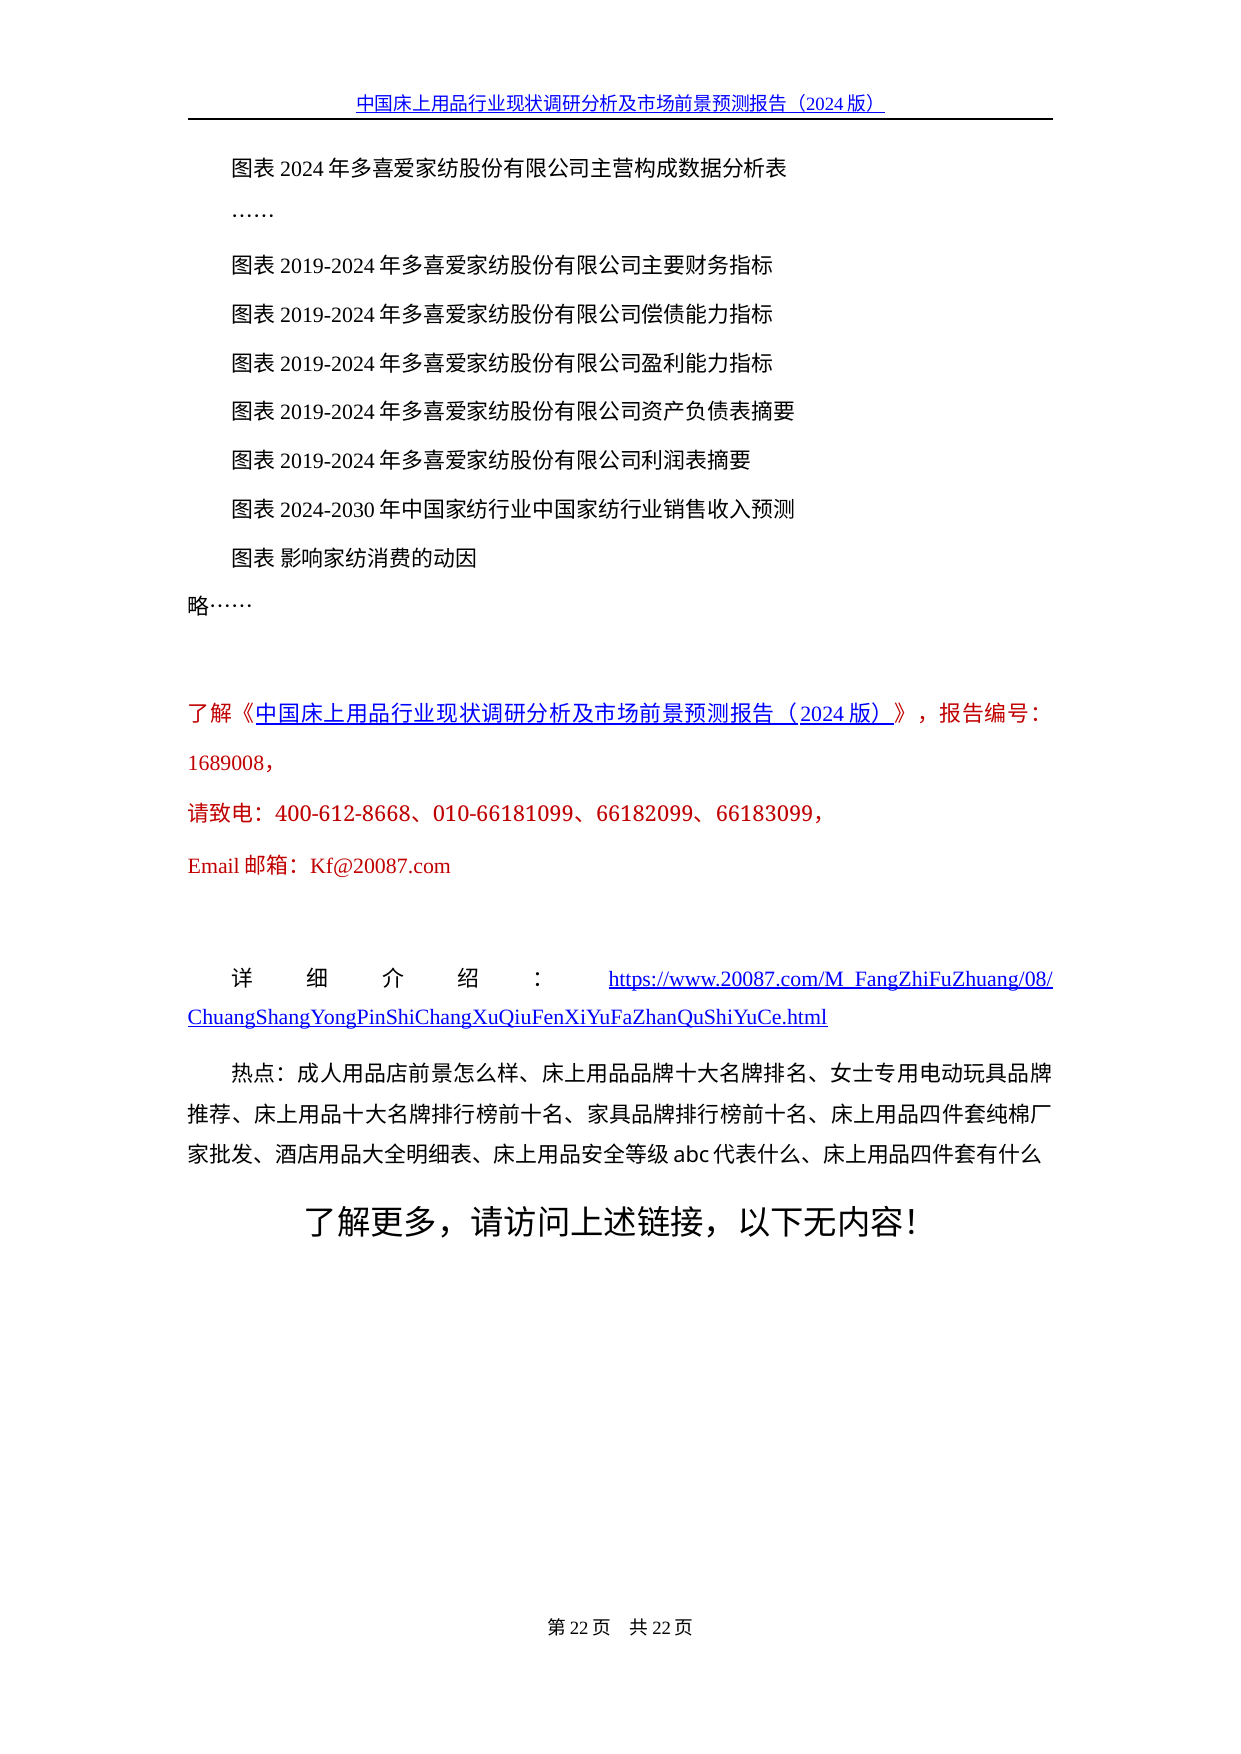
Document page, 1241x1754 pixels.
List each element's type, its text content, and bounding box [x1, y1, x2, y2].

title 了解更多，请访问上述链接，以下无内容！ [187, 1187, 1053, 1252]
text Email邮箱：Kf@20087.com [187, 847, 1053, 880]
text 详细介绍：https://www.20087.com/M_FangZhiFuZhuang/08/ChuangShangYongPinShiChangXuQiuFenXiYuFaZhanQuShiYuCe.html [187, 960, 1053, 1033]
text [187, 150, 1053, 621]
text 请致电：400-612-8668、010-66181099、66182099、66183099， [187, 796, 1053, 828]
text 了解《中国床上用品行业现状调研分析及市场前景预测报告（2024版）》，报告编号：1689008， [187, 695, 1053, 777]
text 热点：成人用品店前景怎么样、床上用品品牌十大名牌排名、女士专用电动玩具品牌推荐、床上用品十大名牌排行榜前十名、家具品牌排行榜前十名、床上用品四件套纯棉厂家批发、酒店用品大全明细表、床上用品安全等级abc代表什么、床上用品四件套有什么 [187, 1056, 1053, 1169]
